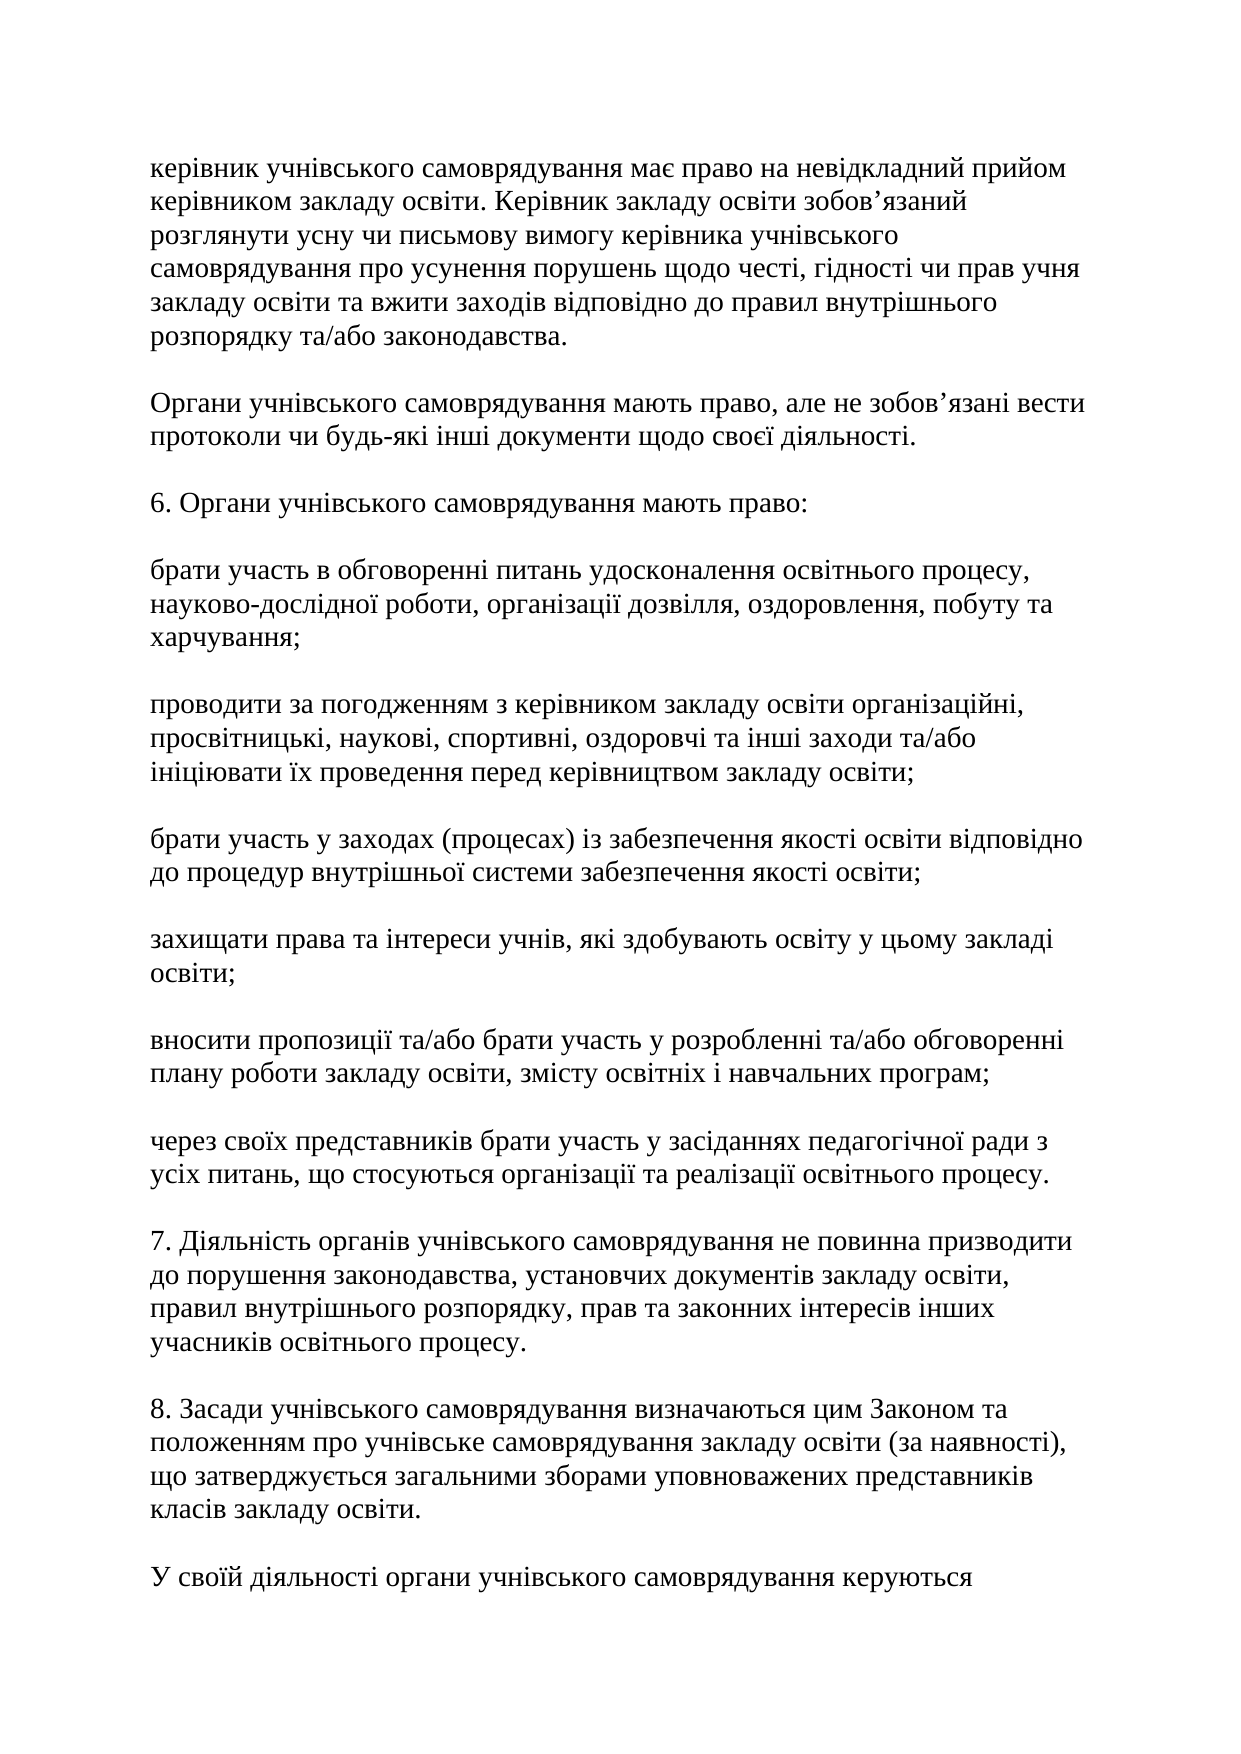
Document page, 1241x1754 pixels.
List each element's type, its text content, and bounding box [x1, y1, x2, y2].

text Органи учнівського самоврядування мають право, але не зобов’язані вести протоколи чи будь-які інші документи щодо своєї діяльності. [150, 385, 1090, 452]
text 7. Діяльність органів учнівського самоврядування не повинна призводити до порушення законодавства, установчих документів закладу освіти, правил внутрішнього розпорядку, прав та законних інтересів інших учасників освітнього процесу. [150, 1223, 1090, 1357]
text вносити пропозиції та/або брати участь у розробленні та/або обговоренні плану роботи закладу освіти, змісту освітніх і навчальних програм; [150, 1022, 1090, 1089]
text брати участь у заходах (процесах) із забезпечення якості освіти відповідно до процедур внутрішньої системи забезпечення якості освіти; [150, 821, 1090, 888]
text 8. Засади учнівського самоврядування визначаються цим Законом та положенням про учнівське самоврядування закладу освіти (за наявності), що затверджується загальними зборами уповноважених представників класів закладу освіти. [150, 1391, 1090, 1525]
text 6. Органи учнівського самоврядування мають право: [150, 485, 1090, 519]
text через своїх представників брати участь у засіданнях педагогічної ради з усіх питань, що стосуються організації та реалізації освітнього процесу. [150, 1123, 1090, 1190]
text проводити за погодженням з керівником закладу освіти організаційні, просвітницькі, наукові, спортивні, оздоровчі та інші заходи та/або ініціювати їх проведення перед керівництвом закладу освіти; [150, 687, 1090, 787]
text захищати права та інтереси учнів, які здобувають освіту у цьому закладі освіти; [150, 921, 1090, 988]
text брати участь в обговоренні питань удосконалення освітнього процесу, науково-дослідної роботи, організації дозвілля, оздоровлення, побуту та харчування; [150, 552, 1090, 653]
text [150, 1559, 1090, 1592]
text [150, 150, 1090, 351]
